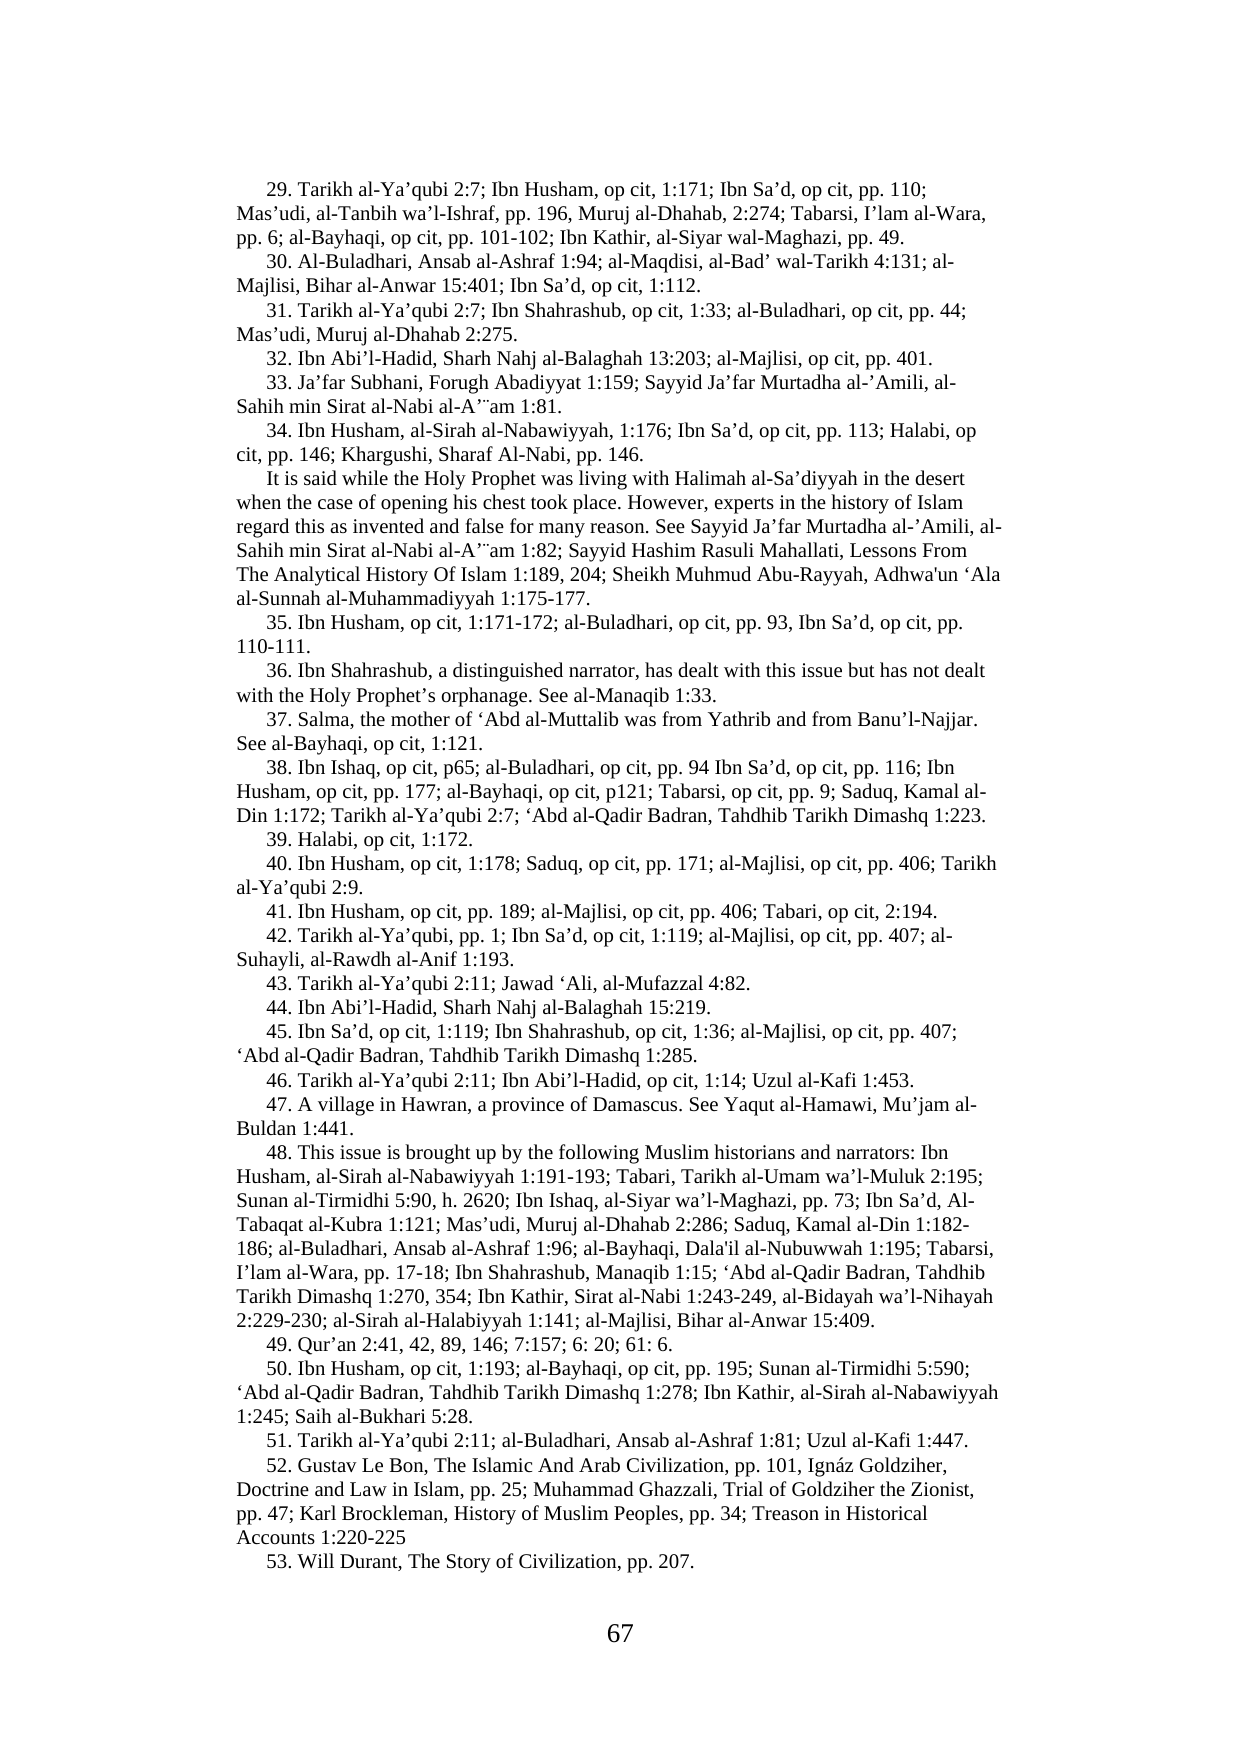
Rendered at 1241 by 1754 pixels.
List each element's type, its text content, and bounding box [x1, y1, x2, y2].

text 35. Ibn Husham, op cit, 1:171-172; al-Buladhari, op cit, pp. 93, Ibn Sa’d, op cit, pp. 110-111. [236, 610, 1004, 658]
text 29. Tarikh al-Ya’qubi 2:7; Ibn Husham, op cit, 1:171; Ibn Sa’d, op cit, pp. 110; Mas’udi, al-Tanbih wa’l-Ishraf, pp. 196, Muruj al-Dhahab, 2:274; Tabarsi, I’lam al-Wara, pp. 6; al-Bayhaqi, op cit, pp. 101-102; Ibn Kathir, al-Siyar wal-Maghazi, pp. 49. [236, 177, 1004, 249]
text 44. Ibn Abi’l-Hadid, Sharh Nahj al-Balaghah 15:219. [236, 995, 1004, 1019]
text 51. Tarikh al-Ya’qubi 2:11; al-Buladhari, Ansab al-Ashraf 1:81; Uzul al-Kafi 1:447. [236, 1428, 1004, 1452]
text 42. Tarikh al-Ya’qubi, pp. 1; Ibn Sa’d, op cit, 1:119; al-Majlisi, op cit, pp. 407; al-Suhayli, al-Rawdh al-Anif 1:193. [236, 923, 1004, 971]
text 33. Ja’far Subhani, Forugh Abadiyyat 1:159; Sayyid Ja’far Murtadha al-’Amili, al-Sahih min Sirat al-Nabi al-A’¨am 1:81. [236, 370, 1004, 418]
text 31. Tarikh al-Ya’qubi 2:7; Ibn Shahrashub, op cit, 1:33; al-Buladhari, op cit, pp. 44; Mas’udi, Muruj al-Dhahab 2:275. [236, 297, 1004, 346]
text 47. A village in Hawran, a province of Damascus. See Yaqut al-Hamawi, Mu’jam al-Buldan 1:441. [236, 1092, 1004, 1140]
text 32. Ibn Abi’l-Hadid, Sharh Nahj al-Balaghah 13:203; al-Majlisi, op cit, pp. 401. [236, 346, 1004, 370]
text 41. Ibn Husham, op cit, pp. 189; al-Majlisi, op cit, pp. 406; Tabari, op cit, 2:194. [236, 899, 1004, 923]
text 36. Ibn Shahrashub, a distinguished narrator, has dealt with this issue but has not dealt with the Holy Prophet’s orphanage. See al-Manaqib 1:33. [236, 658, 1004, 707]
text 43. Tarikh al-Ya’qubi 2:11; Jawad ‘Ali, al-Mufazzal 4:82. [236, 971, 1004, 995]
text 40. Ibn Husham, op cit, 1:178; Saduq, op cit, pp. 171; al-Majlisi, op cit, pp. 406; Tarikh al-Ya’qubi 2:9. [236, 851, 1004, 899]
text 53. Will Durant, The Story of Civilization, pp. 207. [236, 1549, 1004, 1573]
text 45. Ibn Sa’d, op cit, 1:119; Ibn Shahrashub, op cit, 1:36; al-Majlisi, op cit, pp. 407; ‘Abd al-Qadir Badran, Tahdhib Tarikh Dimashq 1:285. [236, 1019, 1004, 1067]
text 46. Tarikh al-Ya’qubi 2:11; Ibn Abi’l-Hadid, op cit, 1:14; Uzul al-Kafi 1:453. [236, 1067, 1004, 1092]
text 39. Halabi, op cit, 1:172. [236, 827, 1004, 851]
text 38. Ibn Ishaq, op cit, p65; al-Buladhari, op cit, pp. 94 Ibn Sa’d, op cit, pp. 116; Ibn Husham, op cit, pp. 177; al-Bayhaqi, op cit, p121; Tabarsi, op cit, pp. 9; Saduq, Kamal al-Din 1:172; Tarikh al-Ya’qubi 2:7; ‘Abd al-Qadir Badran, Tahdhib Tarikh Dimashq 1:223. [236, 755, 1004, 827]
text 49. Qur’an 2:41, 42, 89, 146; 7:157; 6: 20; 61: 6. [236, 1332, 1004, 1356]
text 34. Ibn Husham, al-Sirah al-Nabawiyyah, 1:176; Ibn Sa’d, op cit, pp. 113; Halabi, op cit, pp. 146; Khargushi, Sharaf Al-Nabi, pp. 146. [236, 418, 1004, 466]
text 37. Salma, the mother of ‘Abd al-Muttalib was from Yathrib and from Banu’l-Najjar. See al-Bayhaqi, op cit, 1:121. [236, 707, 1004, 755]
text 48. This issue is brought up by the following Muslim historians and narrators: Ibn Husham, al-Sirah al-Nabawiyyah 1:191-193; Tabari, Tarikh al-Umam wa’l-Muluk 2:195; Sunan al-Tirmidhi 5:90, h. 2620; Ibn Ishaq, al-Siyar wa’l-Maghazi, pp. 73; Ibn Sa’d, Al-Tabaqat al-Kubra 1:121; Mas’udi, Muruj al-Dhahab 2:286; Saduq, Kamal al-Din 1:182-186; al-Buladhari, Ansab al-Ashraf 1:96; al-Bayhaqi, Dala'il al-Nubuwwah 1:195; Tabarsi, I’lam al-Wara, pp. 17-18; Ibn Shahrashub, Manaqib 1:15; ‘Abd al-Qadir Badran, Tahdhib Tarikh Dimashq 1:270, 354; Ibn Kathir, Sirat al-Nabi 1:243-249, al-Bidayah wa’l-Nihayah 2:229-230; al-Sirah al-Halabiyyah 1:141; al-Majlisi, Bihar al-Anwar 15:409. [236, 1140, 1004, 1332]
text 30. Al-Buladhari, Ansab al-Ashraf 1:94; al-Maqdisi, al-Bad’ wal-Tarikh 4:131; al-Majlisi, Bihar al-Anwar 15:401; Ibn Sa’d, op cit, 1:112. [236, 249, 1004, 297]
text 50. Ibn Husham, op cit, 1:193; al-Bayhaqi, op cit, pp. 195; Sunan al-Tirmidhi 5:590; ‘Abd al-Qadir Badran, Tahdhib Tarikh Dimashq 1:278; Ibn Kathir, al-Sirah al-Nabawiyyah 1:245; Saih al-Bukhari 5:28. [236, 1356, 1004, 1428]
text 52. Gustav Le Bon, The Islamic And Arab Civilization, pp. 101, Ignáz Goldziher, Doctrine and Law in Islam, pp. 25; Muhammad Ghazzali, Trial of Goldziher the Zionist, pp. 47; Karl Brockleman, History of Muslim Peoples, pp. 34; Treason in Historical Accounts 1:220-225 [236, 1452, 1004, 1549]
text It is said while the Holy Prophet was living with Halimah al-Sa’diyyah in the desert when the case of opening his chest took place. However, experts in the history of Islam regard this as invented and false for many reason. See Sayyid Ja’far Murtadha al-’Amili, al-Sahih min Sirat al-Nabi al-A’¨am 1:82; Sayyid Hashim Rasuli Mahallati, Lessons From The Analytical History Of Islam 1:189, 204; Sheikh Muhmud Abu-Rayyah, Adhwa'un ‘Ala al-Sunnah al-Muhammadiyyah 1:175-177. [236, 466, 1004, 610]
